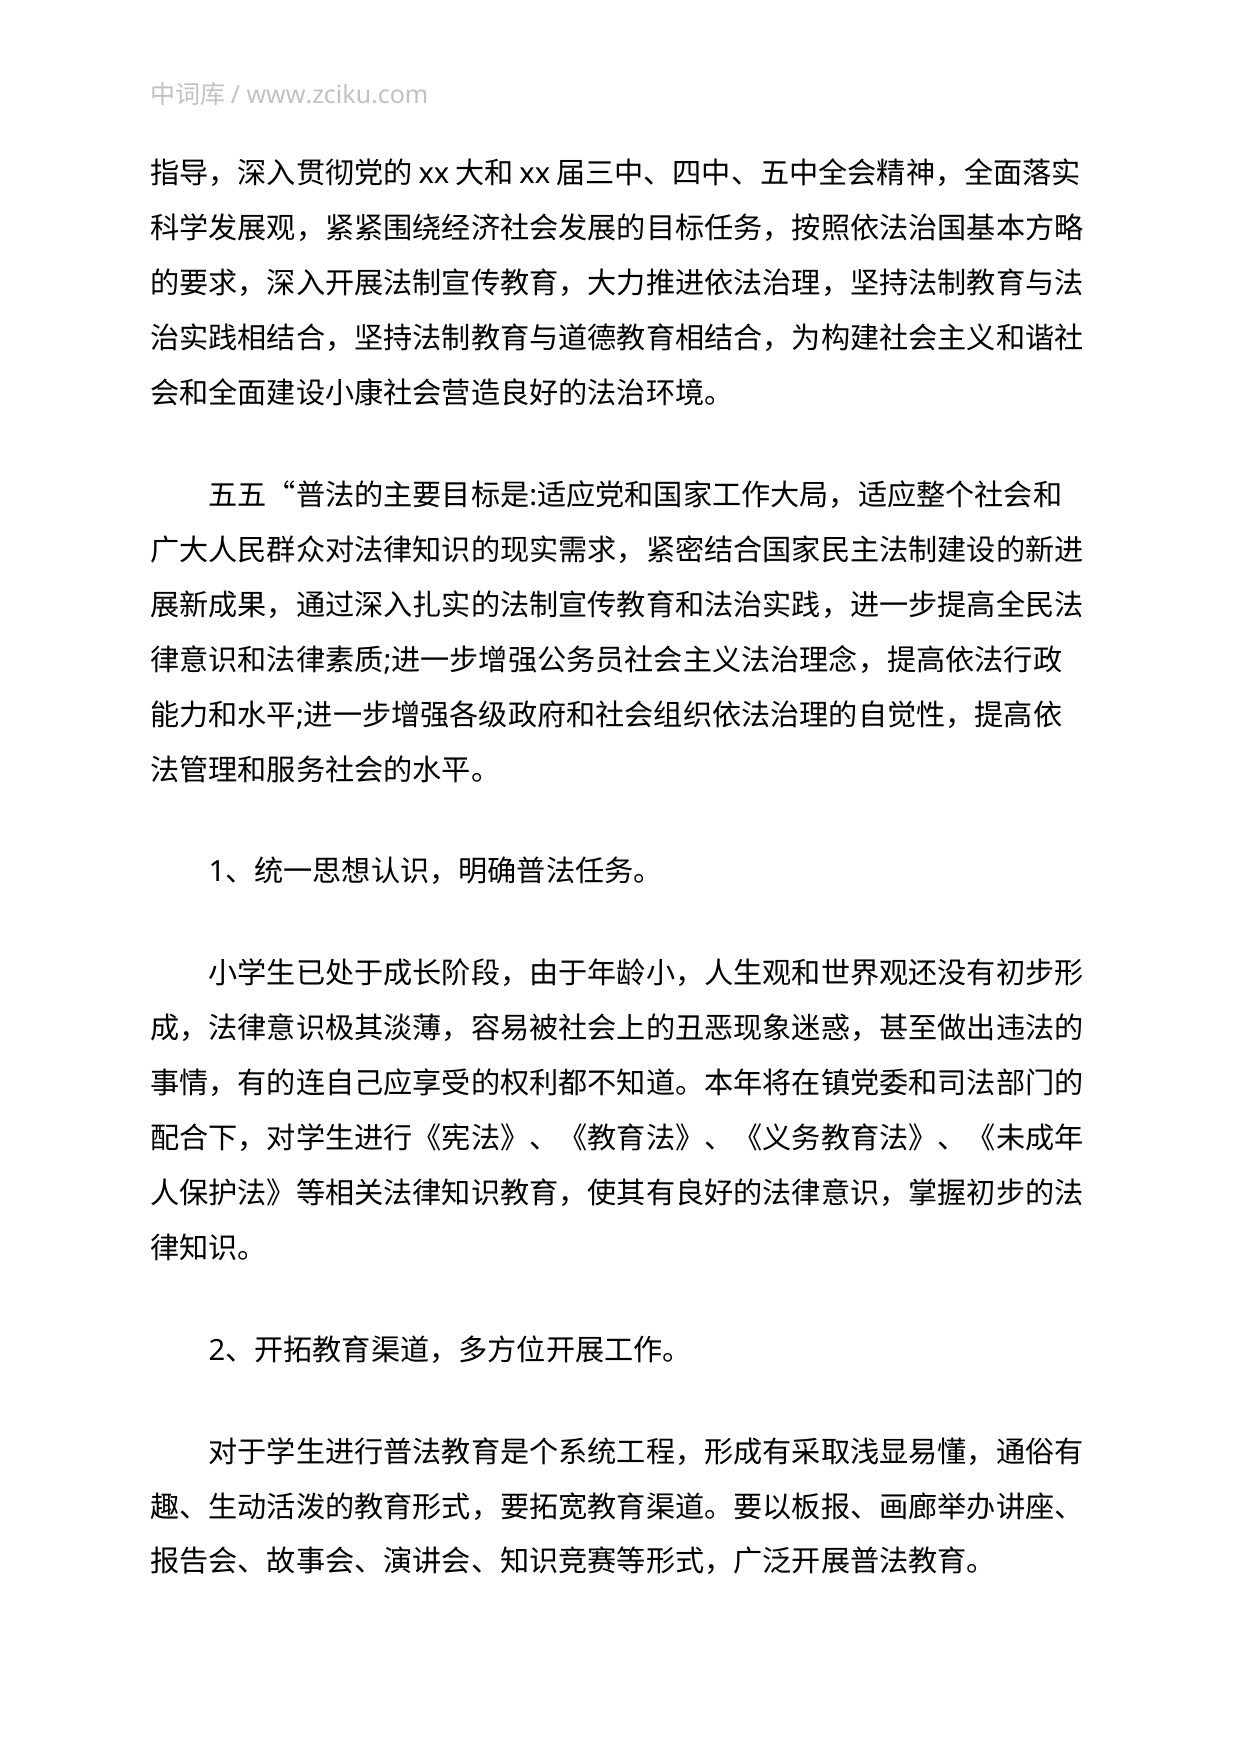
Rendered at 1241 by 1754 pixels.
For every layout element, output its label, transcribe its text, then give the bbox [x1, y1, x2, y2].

text 对于学生进行普法教育是个系统工程，形成有采取浅显易懂，通俗有趣、生动活泼的教育形式，要拓宽教育渠道。要以板报、画廊举办讲座、报告会、故事会、演讲会、知识竞赛等形式，广泛开展普法教育。 [150, 1428, 1090, 1580]
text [150, 150, 1090, 412]
text 1、统一思想认识，明确普法任务。 [150, 848, 1090, 890]
text 2、开拓教育渠道，多方位开展工作。 [150, 1326, 1090, 1369]
text 小学生已处于成长阶段，由于年龄小，人生观和世界观还没有初步形成，法律意识极其淡薄，容易被社会上的丑恶现象迷惑，甚至做出违法的事情，有的连自己应享受的权利都不知道。本年将在镇党委和司法部门的配合下，对学生进行《宪法》、《教育法》、《义务教育法》、《未成年人保护法》等相关法律知识教育，使其有良好的法律意识，掌握初步的法律知识。 [150, 950, 1090, 1267]
text 五五“普法的主要目标是:适应党和国家工作大局，适应整个社会和广大人民群众对法律知识的现实需求，紧密结合国家民主法制建设的新进展新成果，通过深入扎实的法制宣传教育和法治实践，进一步提高全民法律意识和法律素质;进一步增强公务员社会主义法治理念，提高依法行政能力和水平;进一步增强各级政府和社会组织依法治理的自觉性，提高依法管理和服务社会的水平。 [150, 471, 1090, 788]
